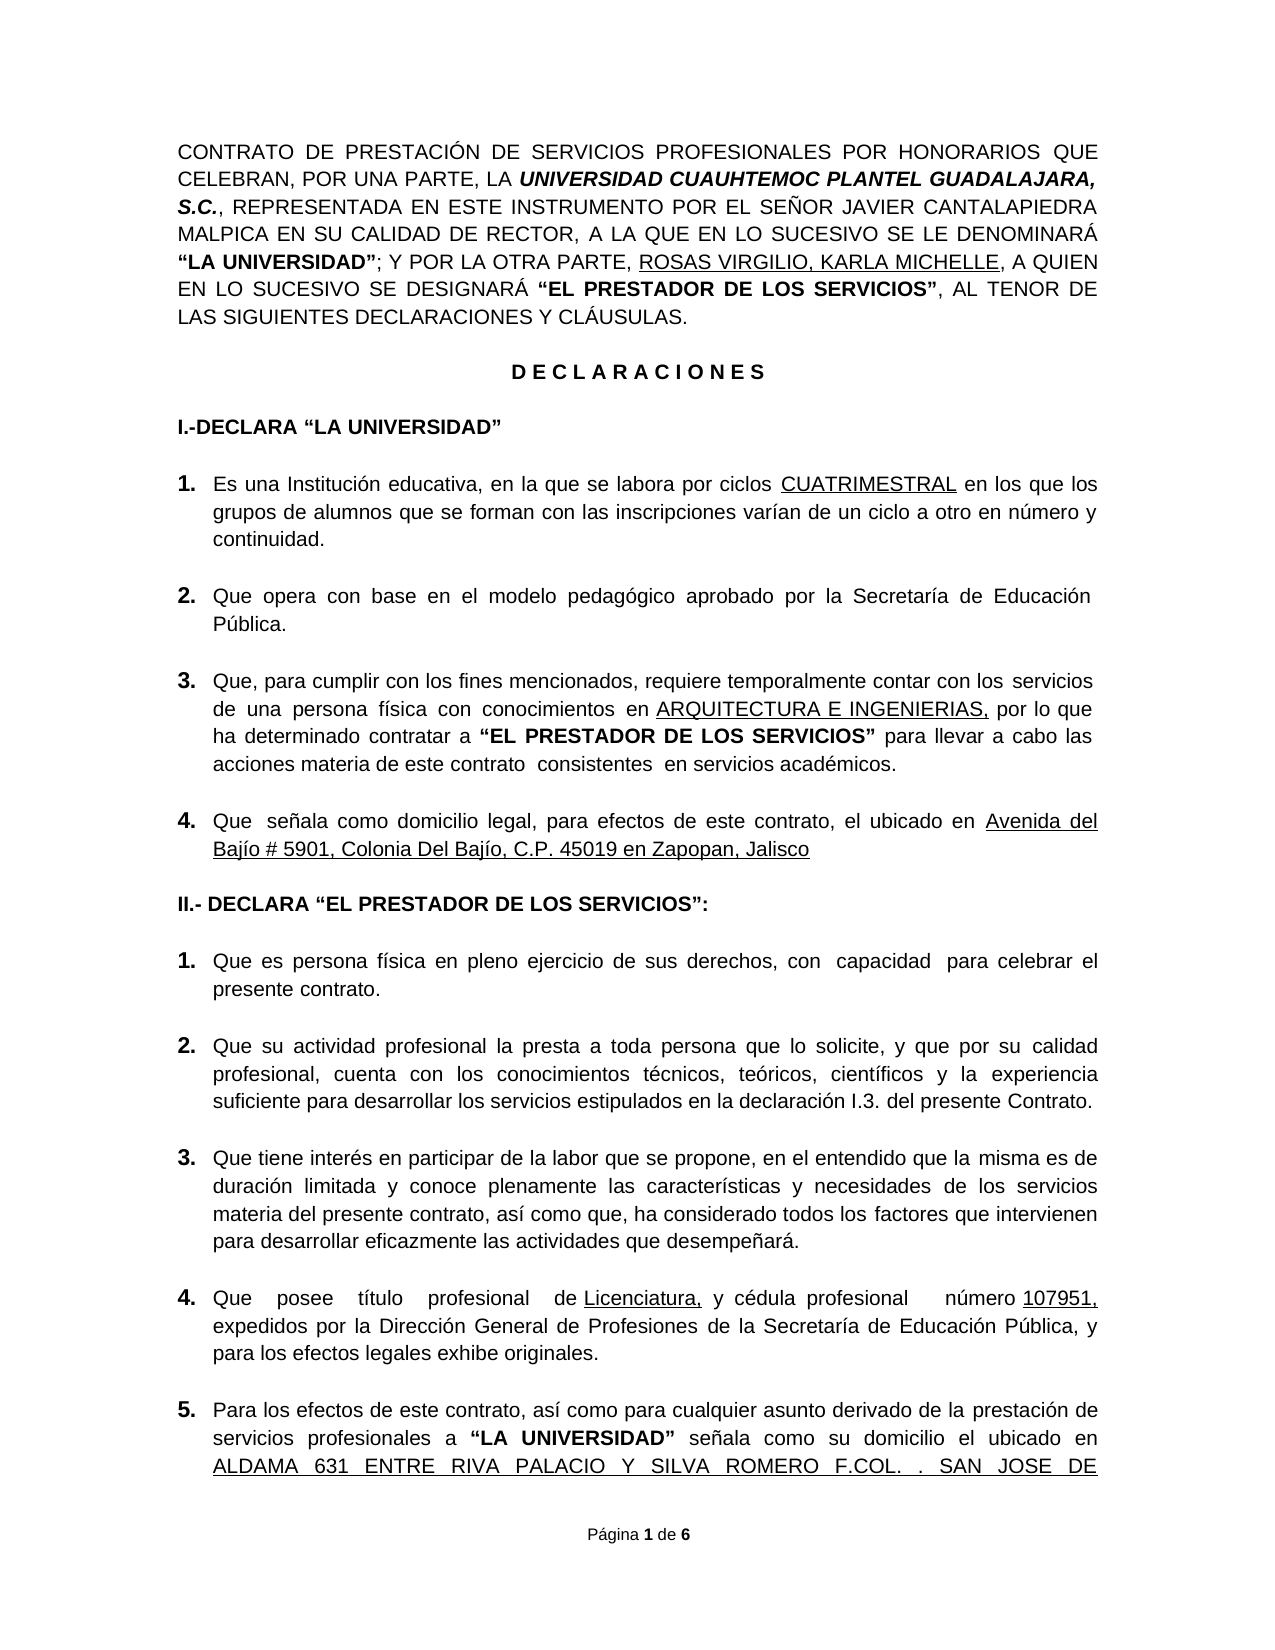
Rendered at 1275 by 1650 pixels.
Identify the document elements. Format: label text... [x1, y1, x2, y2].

list Que señala como domicilio legal, para efectos de este contrato, el ubicado en Avenida del Bajío # 5901, Colonia Del Bajío, C.P. 45019 en Zapopan, Jalisco [177, 807, 1098, 861]
list Que es persona física en pleno ejercicio de sus derechos, con capacidad para celebrar el presente contrato. [177, 947, 1098, 1001]
list Es una Institución educativa, en la que se labora por ciclos CUATRIMESTRAL en los que los grupos de alumnos que se forman con las inscripciones varían de un ciclo a otro en número y continuidad. [177, 469, 1098, 551]
list Que, para cumplir con los fines mencionados, requiere temporalmente contar con los servicios de una persona física con conocimientos en ARQUITECTURA E INGENIERIAS, por lo que ha determinado contratar a “EL PRESTADOR DE LOS SERVICIOS” para llevar a cabo las acciones materia de este contrato consistentes en servicios académicos. [177, 667, 1093, 776]
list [177, 1396, 1098, 1478]
text I.-DECLARA “LA UNIVERSIDAD” [177, 414, 1110, 438]
subtitle II.- DECLARA “EL PRESTADOR DE LOS SERVICIOS”: [177, 892, 1110, 916]
list Que posee título profesional de Licenciatura, y cédula profesional número 107951, expedidos por la Dirección General de Profesiones de la Secretaría de Educación Pública, y para los efectos legales exhibe originales. [177, 1284, 1098, 1365]
list Que su actividad profesional la presta a toda persona que lo solicite, y que por su calidad profesional, cuenta con los conocimientos técnicos, teóricos, científicos y la experiencia suficiente para desarrollar los servicios estipulados en la declaración I.3. del presente Contrato. [177, 1032, 1098, 1113]
subtitle D E C L A R A C I O N E S [177, 359, 1098, 383]
text CONTRATO DE PRESTACIÓN DE SERVICIOS PROFESIONALES POR HONORARIOS QUE CELEBRAN, POR UNA PARTE, LA UNIVERSIDAD CUAUHTEMOC PLANTEL GUADALAJARA, S.C., REPRESENTADA EN ESTE INSTRUMENTO POR EL SEÑOR JAVIER CANTALAPIEDRA MALPICA EN SU CALIDAD DE RECTOR, A LA QUE EN LO SUCESIVO SE LE DENOMINARÁ “LA UNIVERSIDAD”; Y POR LA OTRA PARTE, ROSAS VIRGILIO, KARLA MICHELLE, A QUIEN EN LO SUCESIVO SE DESIGNARÁ “EL PRESTADOR DE LOS SERVICIOS”, AL TENOR DE LAS SIGUIENTES DECLARACIONES Y CLÁUSULAS. [177, 139, 1098, 328]
list Que tiene interés en participar de la labor que se propone, en el entendido que la misma es de duración limitada y conoce plenamente las características y necesidades de los servicios materia del presente contrato, así como que, ha considerado todos los factores que intervienen para desarrollar eficazmente las actividades que desempeñará. [177, 1144, 1098, 1253]
list Que opera con base en el modelo pedagógico aprobado por la Secretaría de Educación Pública. [177, 582, 1092, 636]
